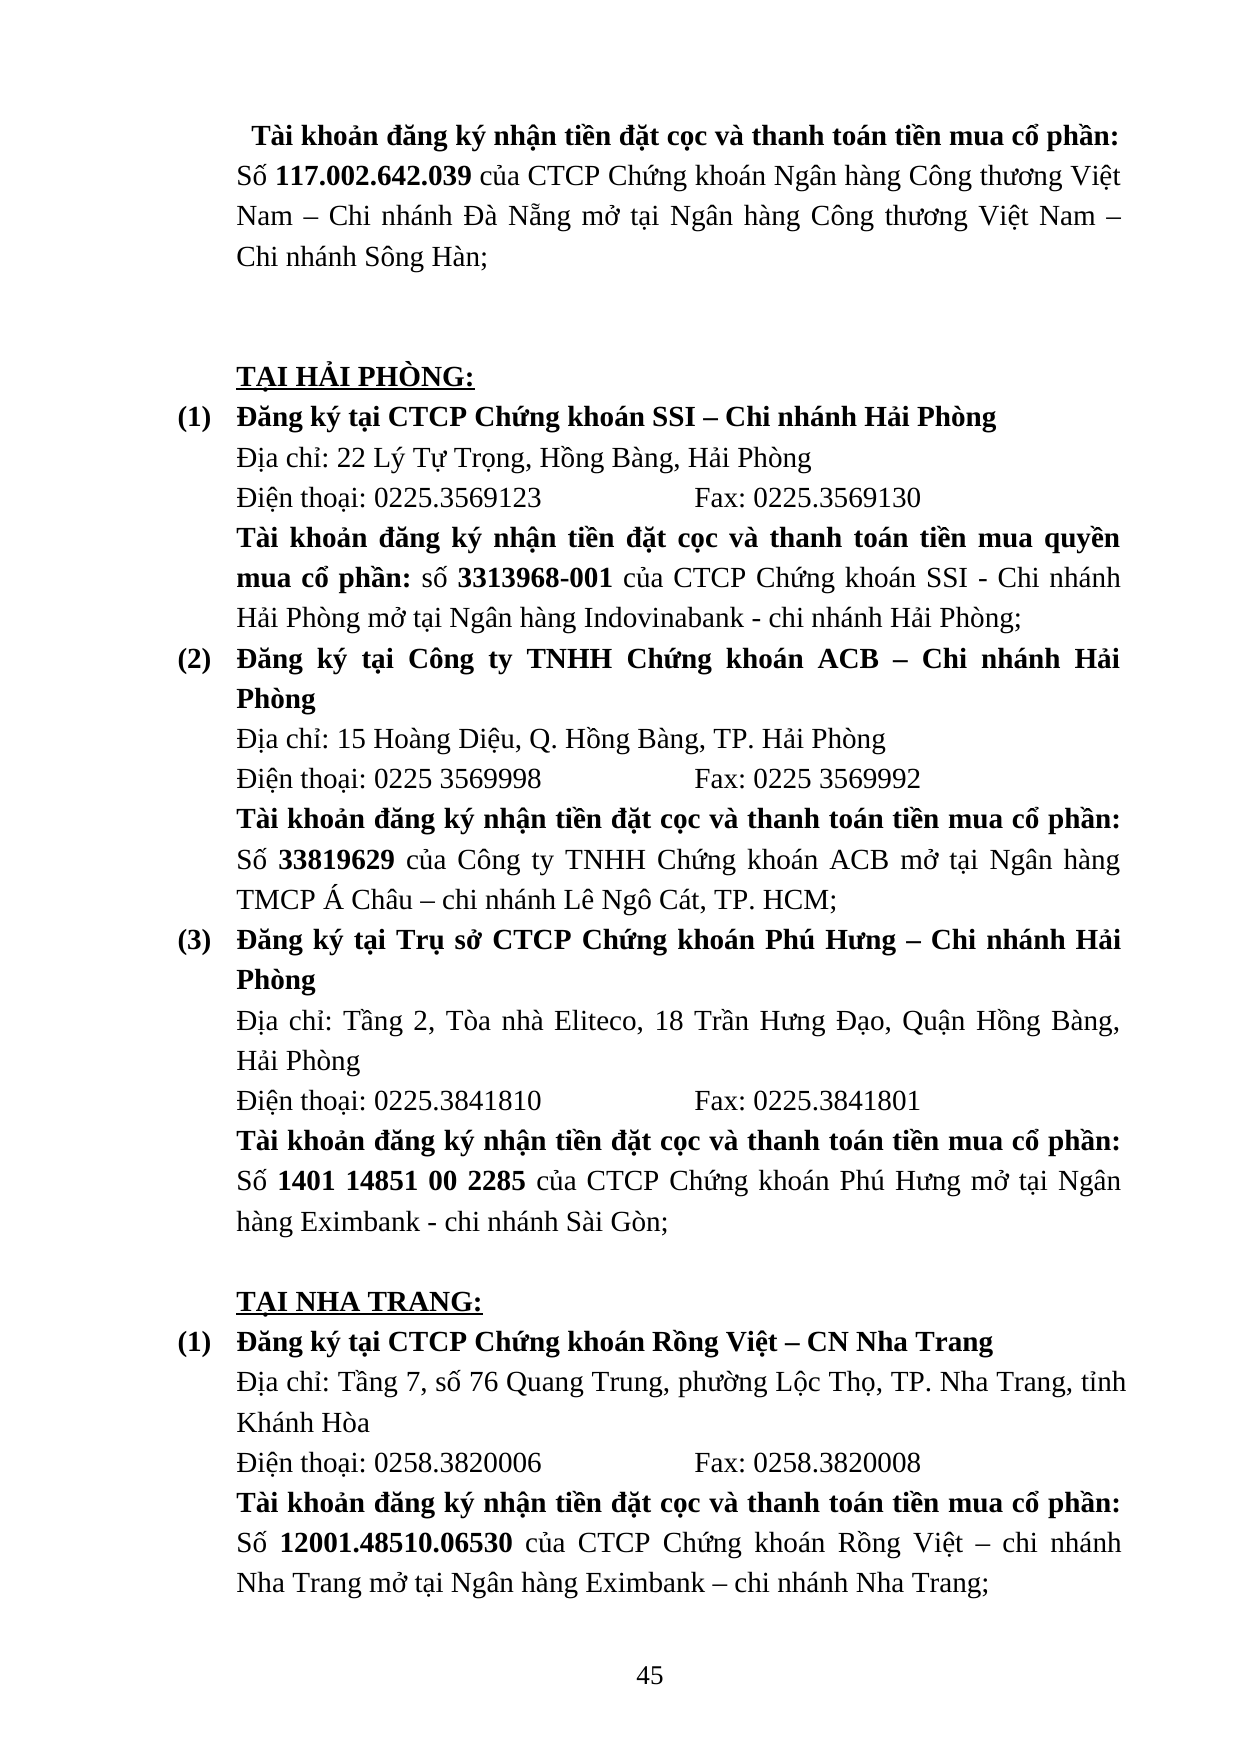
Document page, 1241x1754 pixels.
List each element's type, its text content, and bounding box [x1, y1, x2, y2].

text Tài khoản đăng ký nhận tiền đặt cọc và thanh toán tiền mua cổ phần: Số 12001.48510.06530 của CTCP Chứng khoán Rồng Việt – chi nhánh Nha Trang mở tại Ngân hàng Eximbank – chi nhánh Nha Trang; [177, 1485, 1122, 1599]
text Địa chỉ: 15 Hoàng Diệu, Q. Hồng Bàng, TP. Hải Phòng [236, 721, 1122, 755]
text TẠI HẢI PHÒNG: [177, 359, 1122, 393]
text Điện thoại: 0225.3841810 Fax: 0225.3841801 [236, 1083, 1122, 1117]
text (1) Đăng ký tại CTCP Chứng khoán Rồng Việt – CN Nha Trang [177, 1324, 1122, 1358]
text (2) Đăng ký tại Công ty TNHH Chứng khoán ACB – Chi nhánh Hải Phòng [177, 641, 1122, 714]
text Địa chỉ: Tầng 2, Tòa nhà Eliteco, 18 Trần Hưng Đạo, Quận Hồng Bàng, Hải Phòng [236, 1003, 1122, 1076]
text (1) Đăng ký tại CTCP Chứng khoán SSI – Chi nhánh Hải Phòng [177, 399, 1122, 433]
text Điện thoại: 0225 3569998 Fax: 0225 3569992 [236, 761, 1122, 795]
text Tài khoản đăng ký nhận tiền đặt cọc và thanh toán tiền mua quyền mua cổ phần: số 3313968-001 của CTCP Chứng khoán SSI - Chi nhánh Hải Phòng mở tại Ngân hàng Indovinabank - chi nhánh Hải Phòng; [236, 520, 1122, 634]
text Địa chỉ: 22 Lý Tự Trọng, Hồng Bàng, Hải Phòng [236, 440, 1122, 473]
list (3) Đăng ký tại Trụ sở CTCP Chứng khoán Phú Hưng – Chi nhánh Hải Phòng [177, 922, 1122, 996]
text Tài khoản đăng ký nhận tiền đặt cọc và thanh toán tiền mua cổ phần: Số 1401 14851 00 2285 của CTCP Chứng khoán Phú Hưng mở tại Ngân hàng Eximbank - chi nhánh Sài Gòn; [236, 1123, 1122, 1237]
text Điện thoại: 0258.3820006 Fax: 0258.3820008 [177, 1445, 1128, 1478]
text TẠI NHA TRANG: [236, 1284, 1122, 1318]
text Tài khoản đăng ký nhận tiền đặt cọc và thanh toán tiền mua cổ phần: Số 33819629 của Công ty TNHH Chứng khoán ACB mở tại Ngân hàng TMCP Á Châu – chi nhánh Lê Ngô Cát, TP. HCM; [236, 802, 1122, 916]
text Tài khoản đăng ký nhận tiền đặt cọc và thanh toán tiền mua cổ phần: Số 117.002.642.039 của CTCP Chứng khoán Ngân hàng Công thương Việt Nam – Chi nhánh Đà Nẵng mở tại Ngân hàng Công thương Việt Nam – Chi nhánh Sông Hàn; [236, 118, 1122, 272]
text Điện thoại: 0225.3569123 Fax: 0225.3569130 [236, 480, 1122, 513]
text Địa chỉ: Tầng 7, số 76 Quang Trung, phường Lộc Thọ, TP. Nha Trang, tỉnh Khánh Hòa [177, 1364, 1128, 1438]
